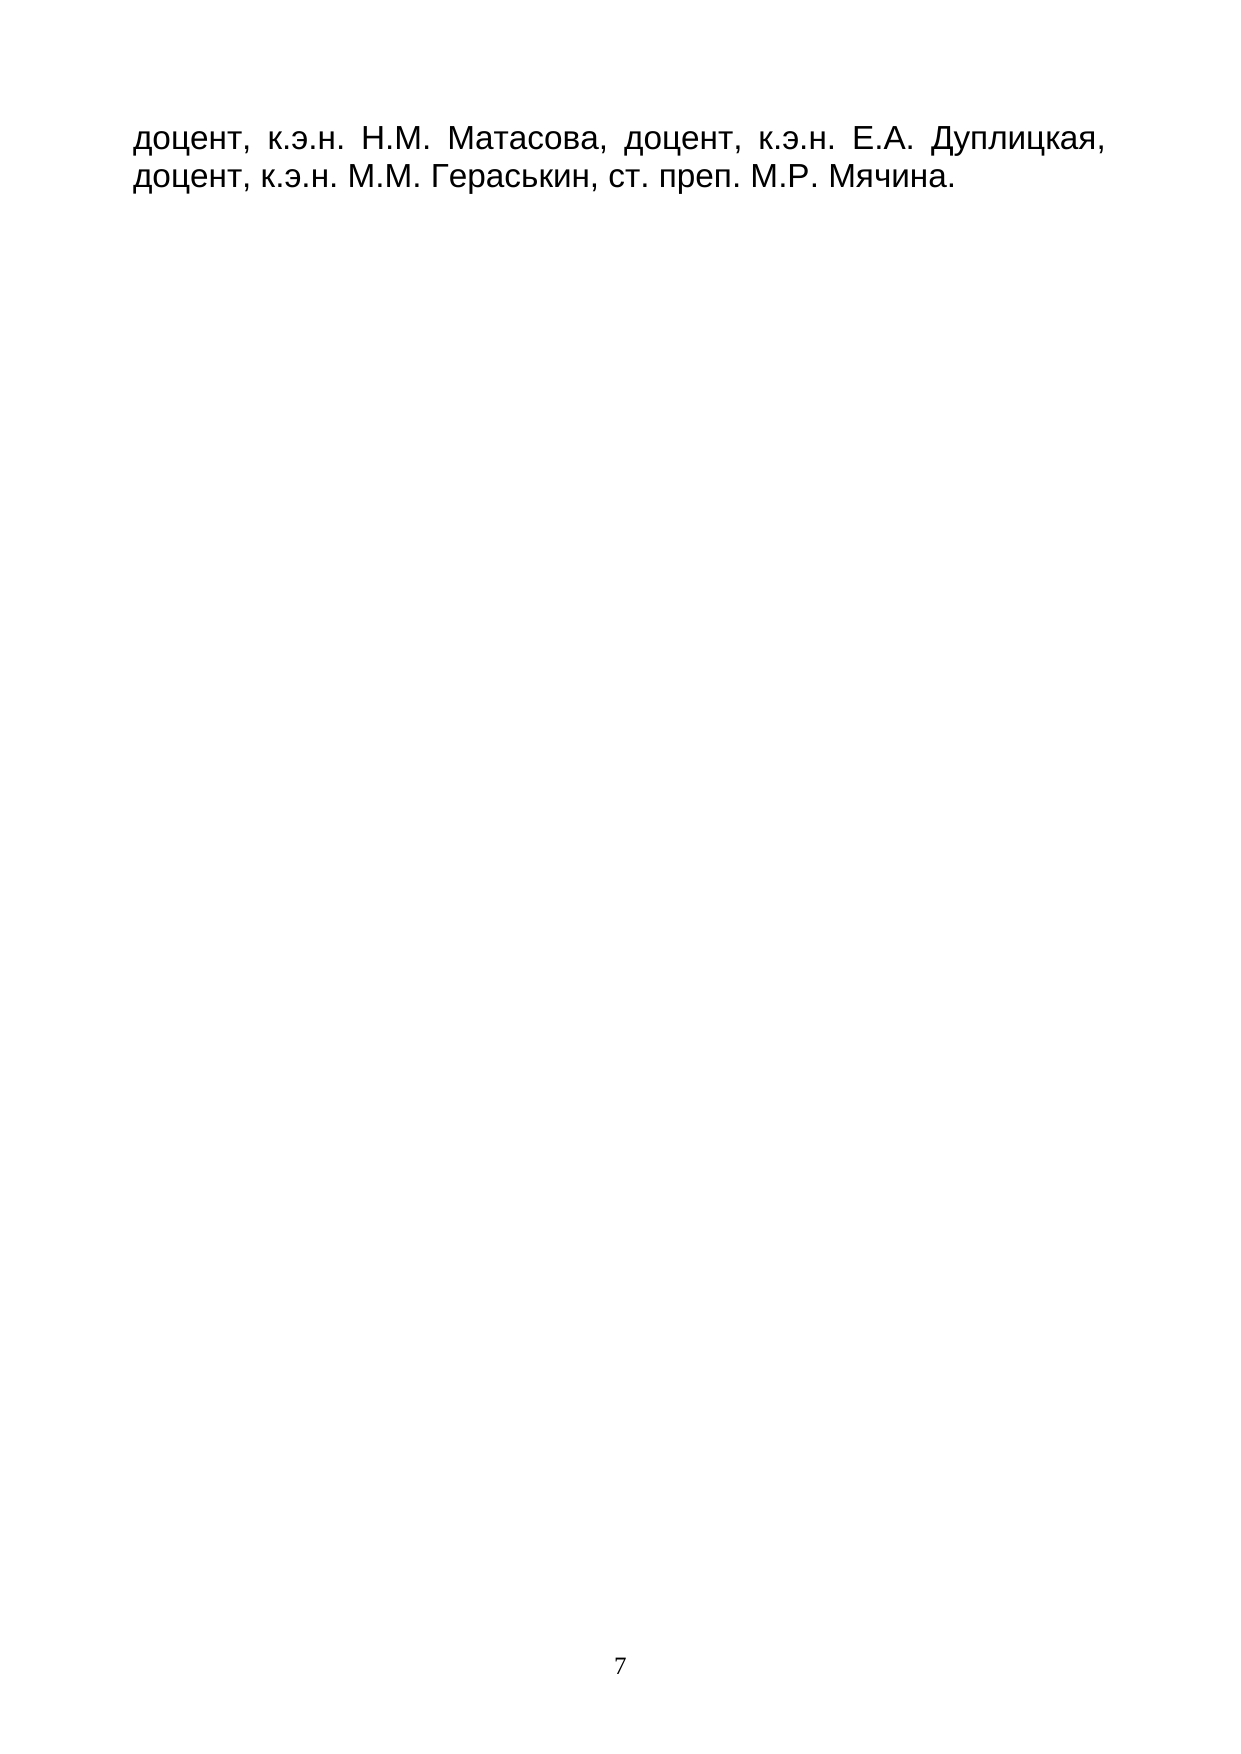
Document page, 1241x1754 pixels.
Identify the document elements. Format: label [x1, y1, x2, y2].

text [133, 118, 1107, 195]
